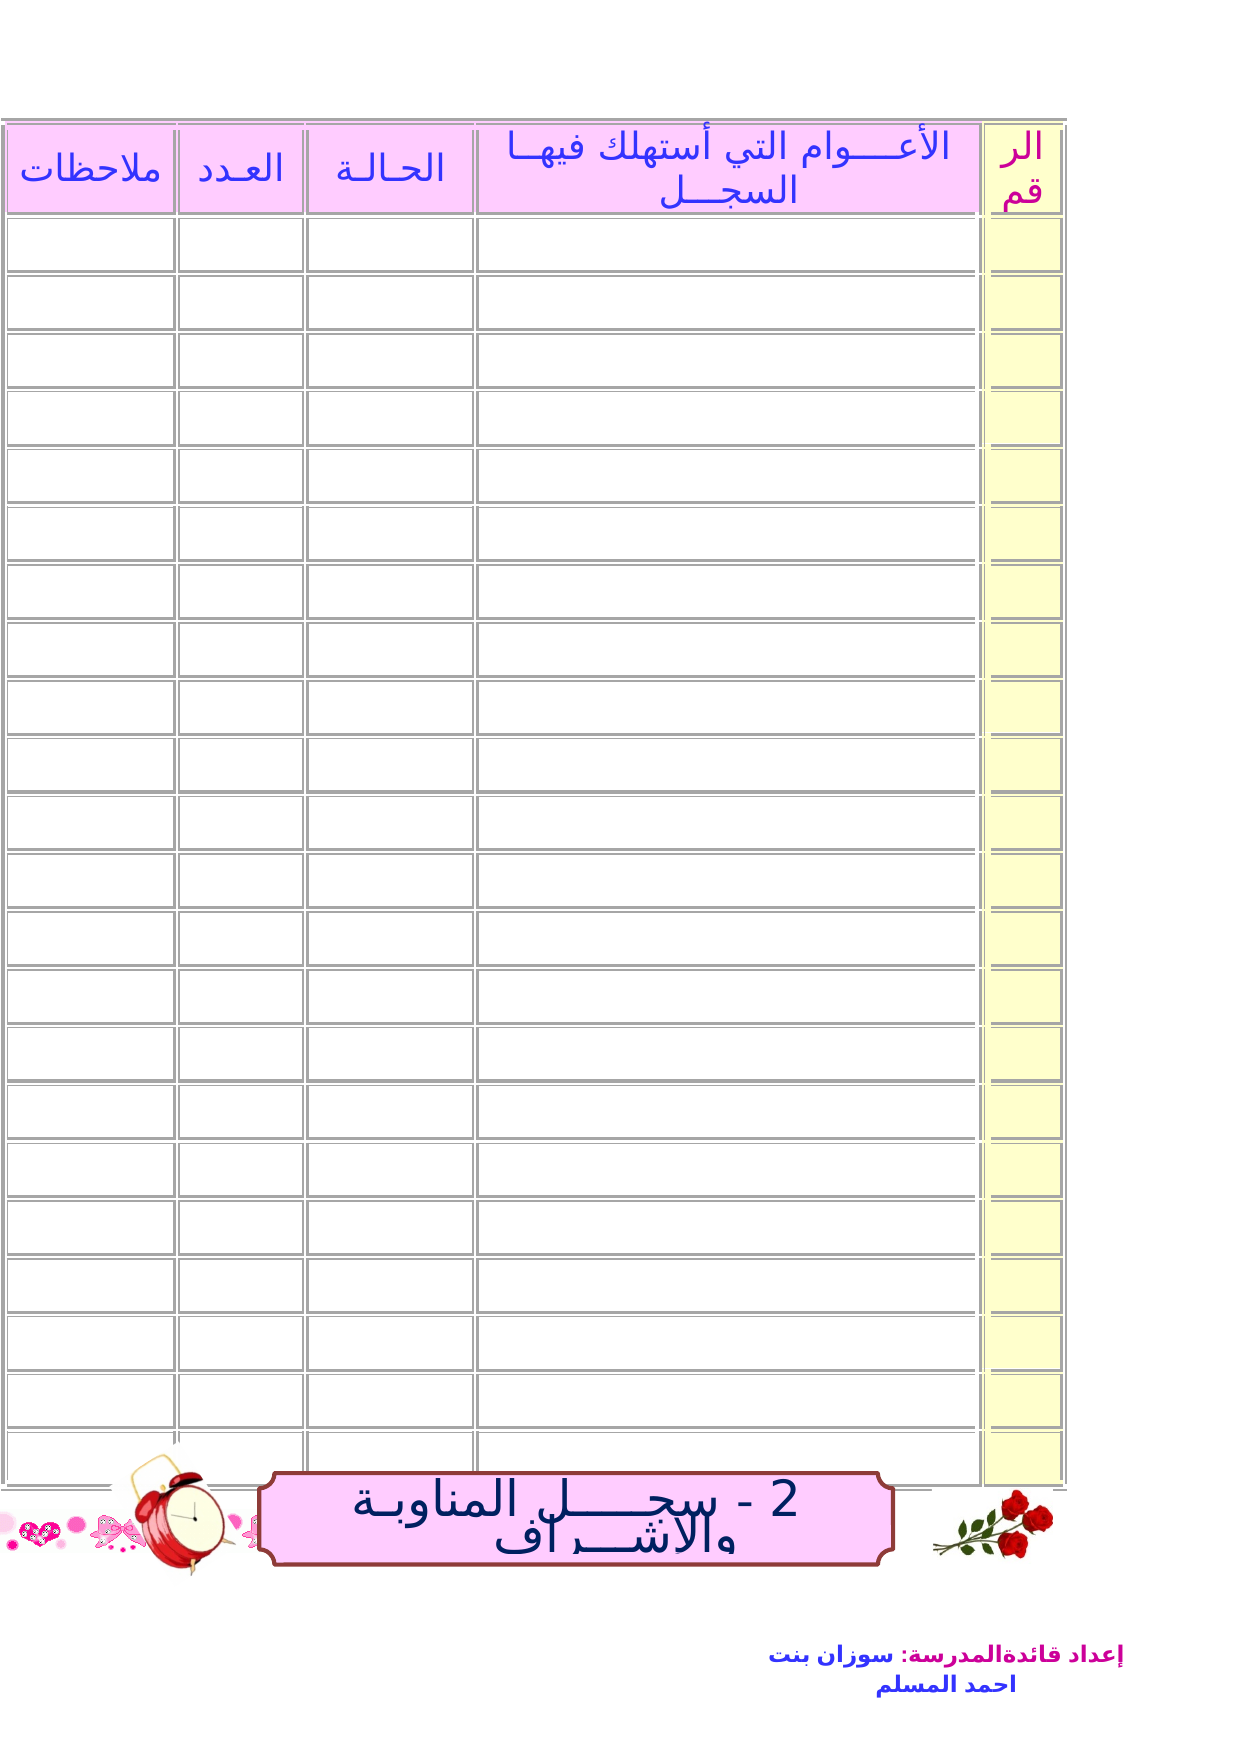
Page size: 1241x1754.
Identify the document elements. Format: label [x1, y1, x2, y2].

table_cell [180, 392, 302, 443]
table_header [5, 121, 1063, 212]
picture [0, 1442, 262, 1586]
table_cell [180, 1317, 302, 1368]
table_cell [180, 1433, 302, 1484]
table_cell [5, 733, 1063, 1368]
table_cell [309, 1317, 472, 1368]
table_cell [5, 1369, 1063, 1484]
picture [931, 1488, 1053, 1564]
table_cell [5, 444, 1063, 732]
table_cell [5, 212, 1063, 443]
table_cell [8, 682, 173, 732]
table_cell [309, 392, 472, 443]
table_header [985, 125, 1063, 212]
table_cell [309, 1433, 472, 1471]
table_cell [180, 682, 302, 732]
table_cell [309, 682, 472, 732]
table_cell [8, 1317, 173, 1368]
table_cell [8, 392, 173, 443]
